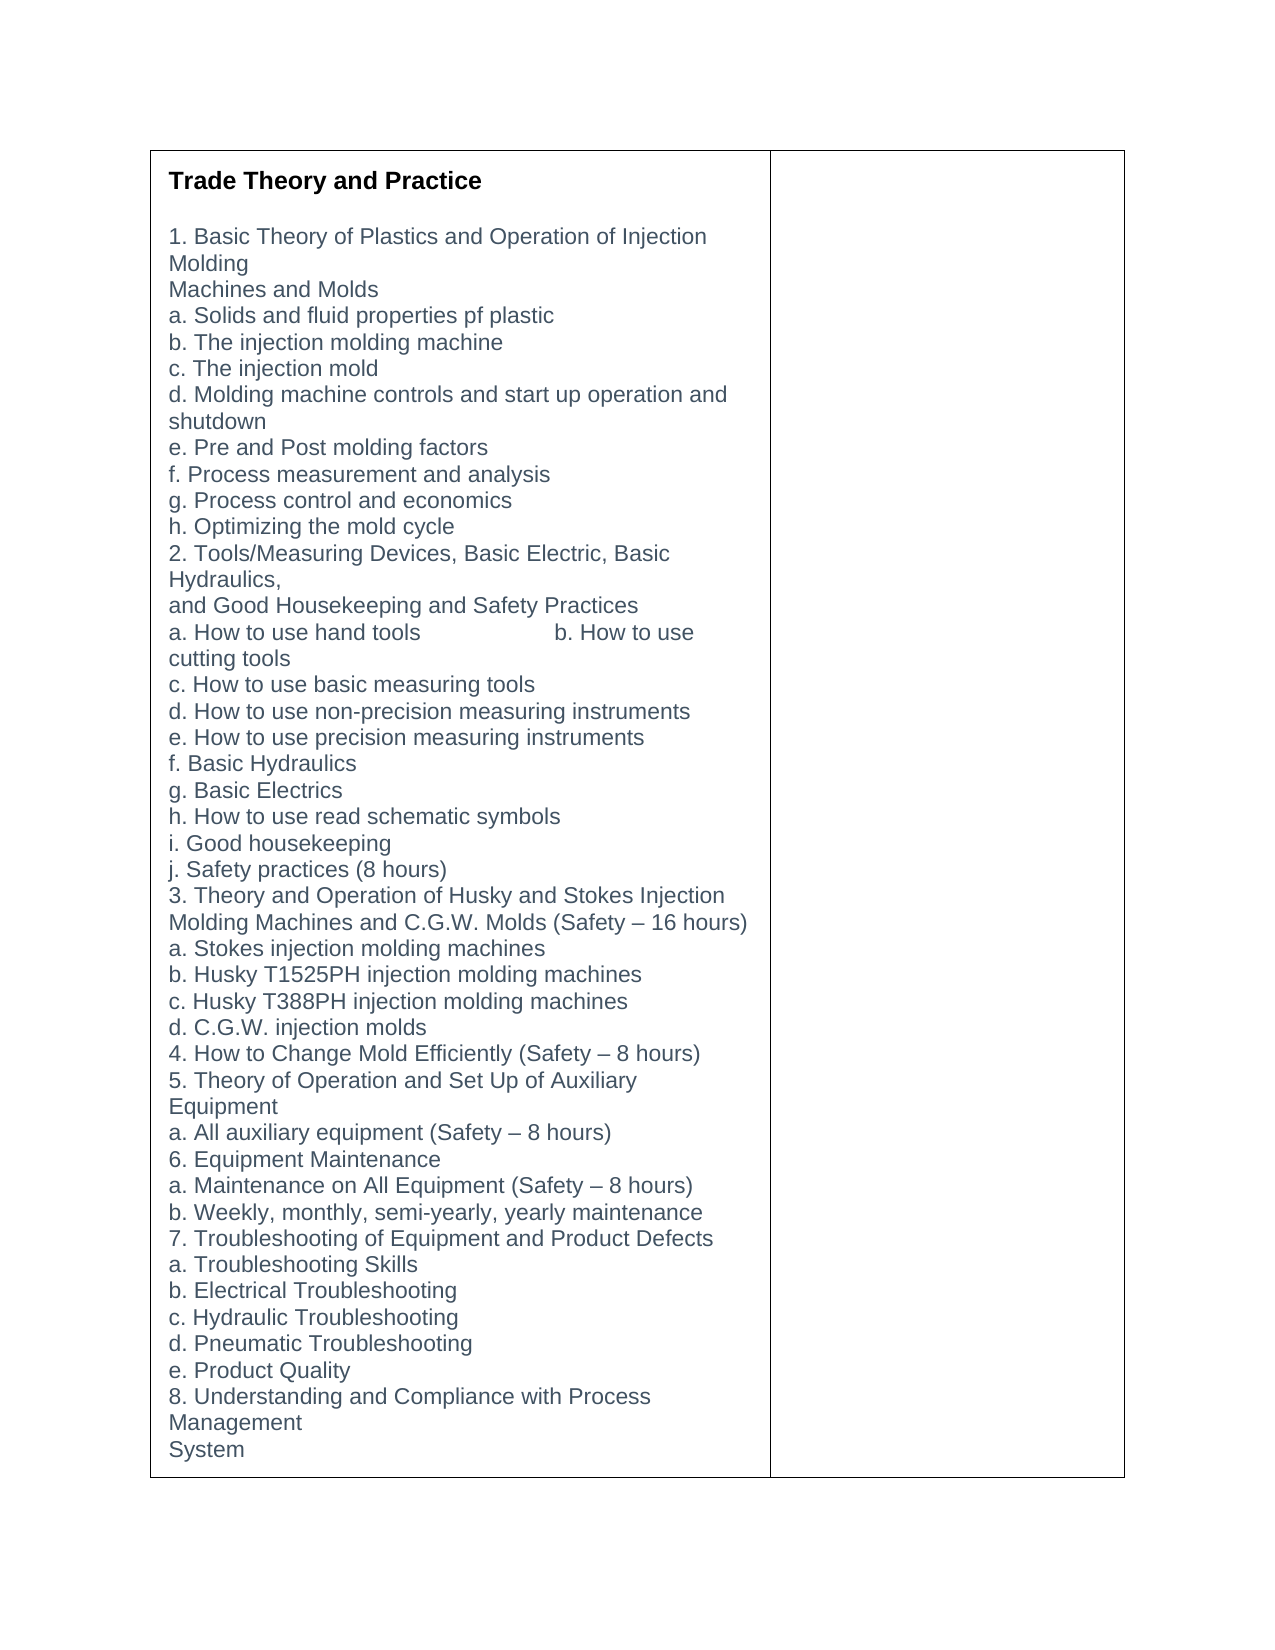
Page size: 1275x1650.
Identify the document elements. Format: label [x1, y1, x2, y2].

table_cell [151, 151, 770, 1477]
table_cell [771, 151, 1124, 1477]
